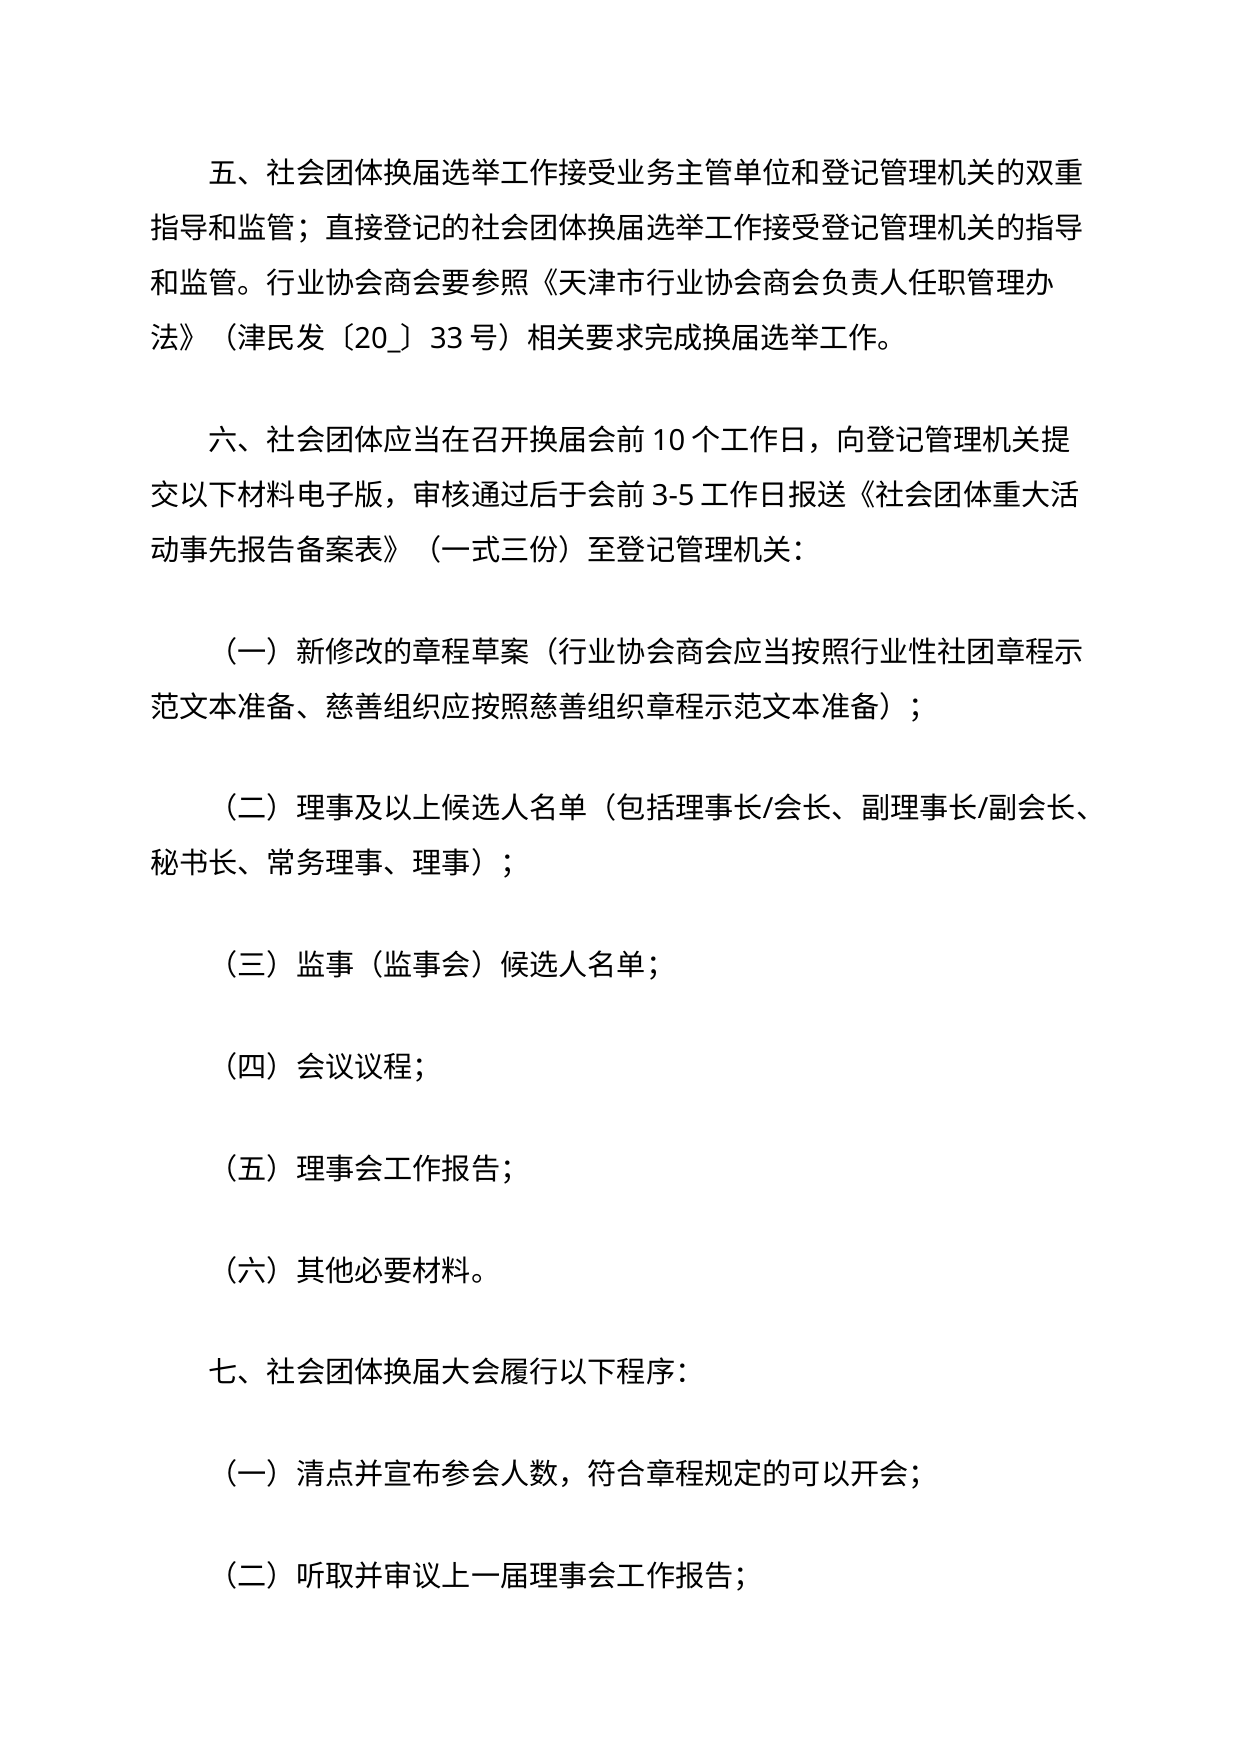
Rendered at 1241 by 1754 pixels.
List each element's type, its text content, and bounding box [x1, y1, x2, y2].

text （二）理事及以上候选人名单（包括理事长/会长、副理事长/副会长、秘书长、常务理事、理事）； [150, 785, 1090, 882]
text （四）会议议程； [150, 1044, 1090, 1086]
text （二）听取并审议上一届理事会工作报告； [150, 1552, 1090, 1595]
text （一）新修改的章程草案（行业协会商会应当按照行业性社团章程示范文本准备、慈善组织应按照慈善组织章程示范文本准备）； [150, 628, 1090, 726]
text 六、社会团体应当在召开换届会前10个工作日，向登记管理机关提交以下材料电子版，审核通过后于会前3-5工作日报送《社会团体重大活动事先报告备案表》（一式三份）至登记管理机关： [150, 417, 1090, 569]
text （六）其他必要材料。 [150, 1247, 1090, 1289]
text （三）监事（监事会）候选人名单； [150, 942, 1090, 984]
text （五）理事会工作报告； [150, 1145, 1090, 1188]
text （一）清点并宣布参会人数，符合章程规定的可以开会； [150, 1451, 1090, 1493]
text 五、社会团体换届选举工作接受业务主管单位和登记管理机关的双重指导和监管；直接登记的社会团体换届选举工作接受登记管理机关的指导和监管。行业协会商会要参照《天津市行业协会商会负责人任职管理办法》（津民发〔20_〕33号）相关要求完成换届选举工作。 [150, 150, 1090, 357]
text 七、社会团体换届大会履行以下程序： [150, 1349, 1090, 1391]
